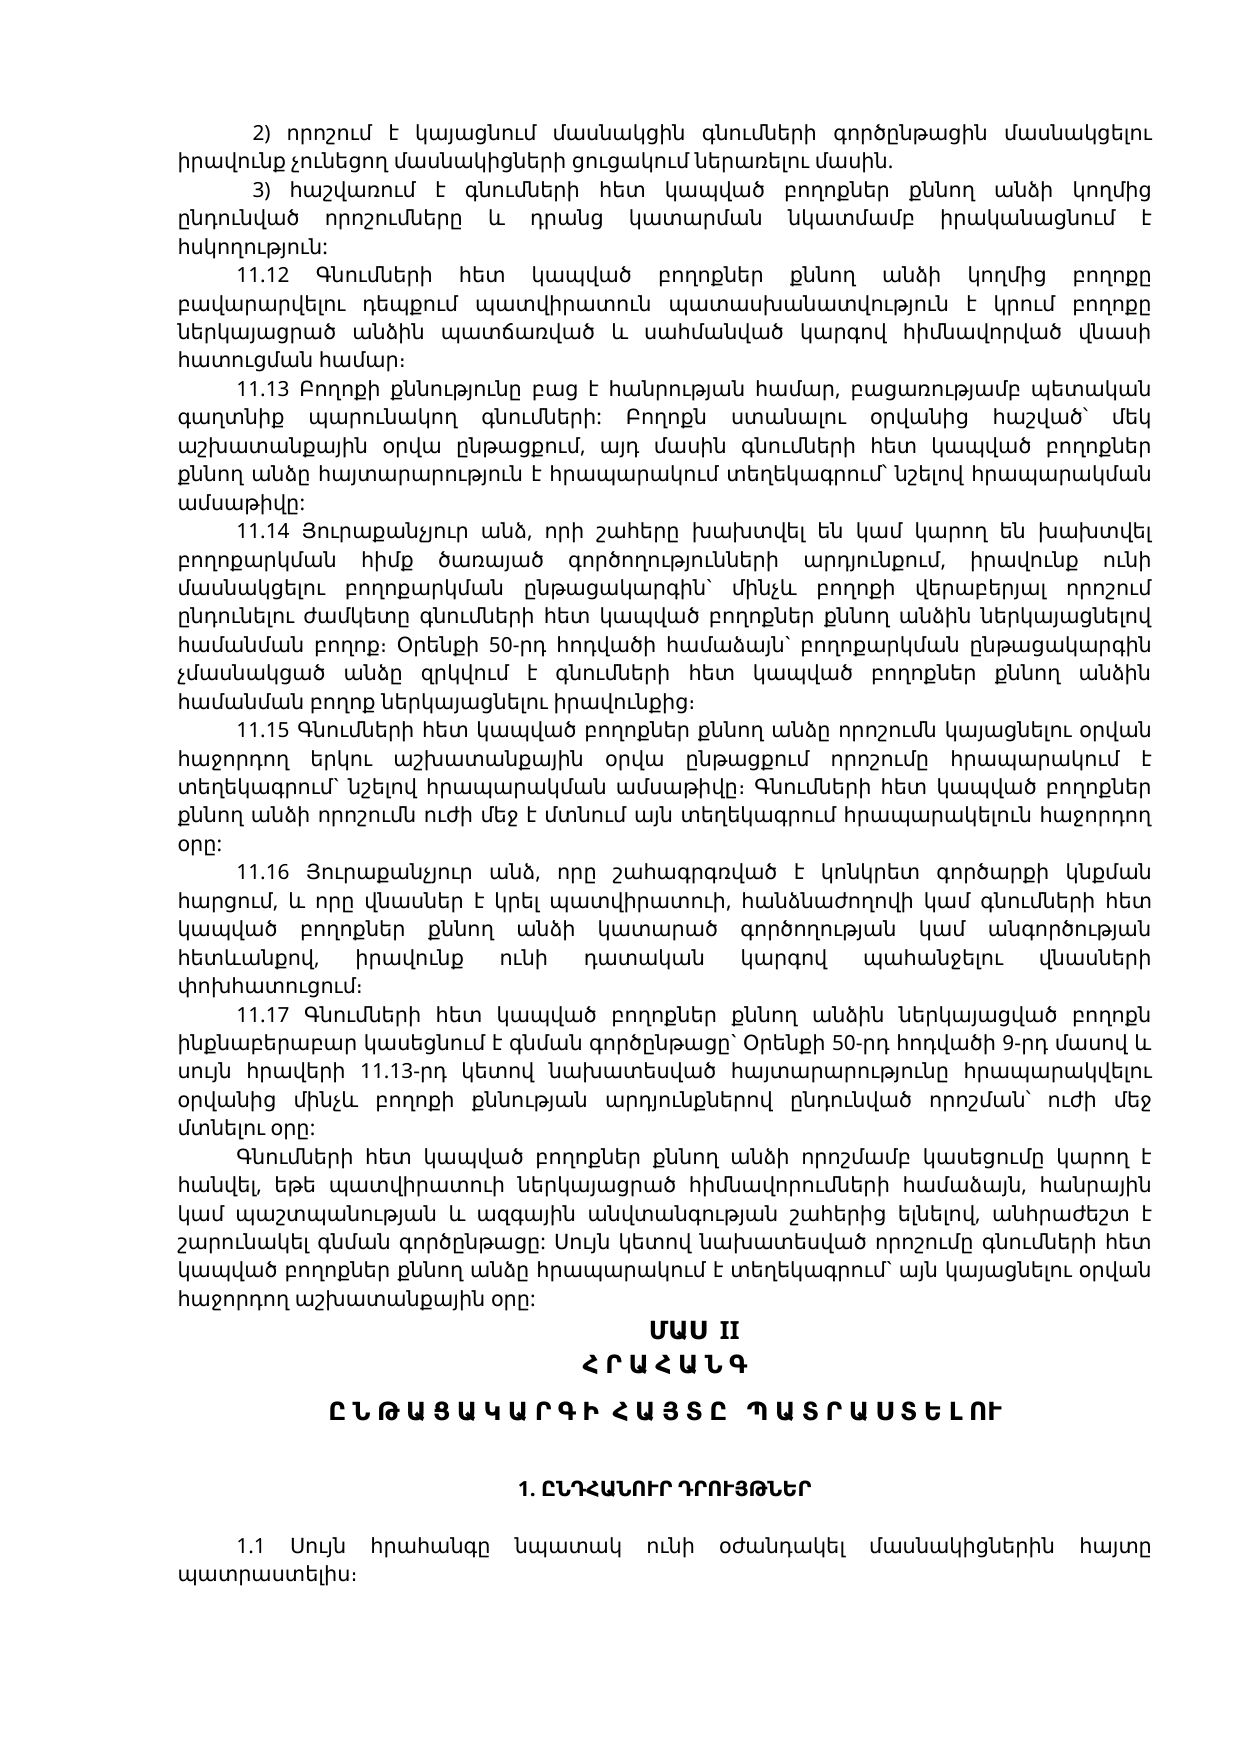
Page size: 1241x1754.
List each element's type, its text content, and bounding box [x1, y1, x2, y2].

text 11.12 Գնումների հետ կապված բողոքներ քննող անձի կողմից բողոքը բավարարվելու դեպքում պատվիրատուն պատասխանատվություն է կրում բողոքը ներկայացրած անձին պատճառված և սահմանված կարգով հիմնավորված վնասի հատուցման համար։ [177, 260, 1152, 374]
text 11.15 Գնումների հետ կապված բողոքներ քննող անձը որոշումն կայացնելու օրվան հաջորդող երկու աշխատանքային օրվա ընթացքում որոշումը հրապարակում է տեղեկագրում` նշելով հրապարակման ամսաթիվը։ Գնումների հետ կապված բողոքներ քննող անձի որոշումն ուժի մեջ է մտնում այն տեղեկագրում հրապարակելուն հաջորդող օրը: [177, 715, 1152, 857]
text 11.17 Գնումների հետ կապված բողոքներ քննող անձին ներկայացված բողոքն ինքնաբերաբար կասեցնում է գնման գործընթացը` Օրենքի 50-րդ հոդվածի 9-րդ մասով և սույն հրավերի 11.13-րդ կետով նախատեսված հայտարարությունը հրապարակվելու օրվանից մինչև բողոքի քննության արդյունքներով ընդունված որոշման՝ ուժի մեջ մտնելու օրը: [177, 1000, 1152, 1142]
text 11.14 Յուրաքանչյուր անձ, որի շահերը խախտվել են կամ կարող են խախտվել բողոքարկման հիմք ծառայած գործողությունների արդյունքում, իրավունք ունի մասնակցելու բողոքարկման ընթացակարգին` մինչև բողոքի վերաբերյալ որոշում ընդունելու ժամկետը գնումների հետ կապված բողոքներ քննող անձին ներկայացնելով համանման բողոք։ Օրենքի 50-րդ հոդվածի համաձայն` բողոքարկման ընթացակարգին չմասնակցած անձը զրկվում է գնումների հետ կապված բողոքներ քննող անձին համանման բողոք ներկայացնելու իրավունքից։ [177, 516, 1152, 715]
text Ը Ն Թ Ա Ց Ա Կ Ա Ր Գ Ի Հ Ա Յ Տ Ը Պ Ա Տ Ր Ա Ս Տ Ե Լ ՈՒ [177, 1393, 1152, 1427]
text 11.16 Յուրաքանչյուր անձ, որը շահագրգռված է կոնկրետ գործարքի կնքման հարցում, և որը վնասներ է կրել պատվիրատուի, հանձնաժողովի կամ գնումների հետ կապված բողոքներ քննող անձի կատարած գործողության կամ անգործության հետևանքով, իրավունք ունի դատական կարգով պահանջելու վնասների փոխհատուցում։ [177, 857, 1152, 1000]
text 11.13 Բողոքի քննությունը բաց է հանրության համար, բացառությամբ պետական գաղտնիք պարունակող գնումների: Բողոքն ստանալու օրվանից հաշված՝ մեկ աշխատանքային օրվա ընթացքում, այդ մասին գնումների հետ կապված բողոքներ քննող անձը հայտարարություն է հրապարակում տեղեկագրում՝ նշելով հրապարակման ամսաթիվը: [177, 374, 1152, 516]
text 1.1 Սույն հրահանգը նպատակ ունի օժանդակել մասնակիցներին հայտը պատրաստելիս։ [177, 1531, 1152, 1588]
text ՄԱՍ II [177, 1312, 1152, 1347]
text 3) հաշվառում է գնումների հետ կապված բողոքներ քննող անձի կողմից ընդունված որոշումները և դրանց կատարման նկատմամբ իրականացնում է հսկողություն: [177, 175, 1152, 260]
text 2) որոշում է կայացնում մասնակցին գնումների գործընթացին մասնակցելու իրավունք չունեցող մասնակիցների ցուցակում ներառելու մասին. [177, 118, 1152, 175]
text Հ Ր Ա Հ Ա Ն Գ [177, 1347, 1152, 1381]
text 1. ԸՆԴՀԱՆՈՒՐ ԴՐՈՒՅԹՆԵՐ [177, 1474, 1152, 1502]
text Գնումների հետ կապված բողոքներ քննող անձի որոշմամբ կասեցումը կարող է հանվել, եթե պատվիրատուի ներկայացրած հիմնավորումների համաձայն, հանրային կամ պաշտպանության և ազգային անվտանգության շահերից ելնելով, անհրաժեշտ է շարունակել գնման գործընթացը: Սույն կետով նախատեսված որոշումը գնումների հետ կապված բողոքներ քննող անձը հրապարակում է տեղեկագրում` այն կայացնելու օրվան հաջորդող աշխատանքային օրը: [177, 1142, 1152, 1312]
